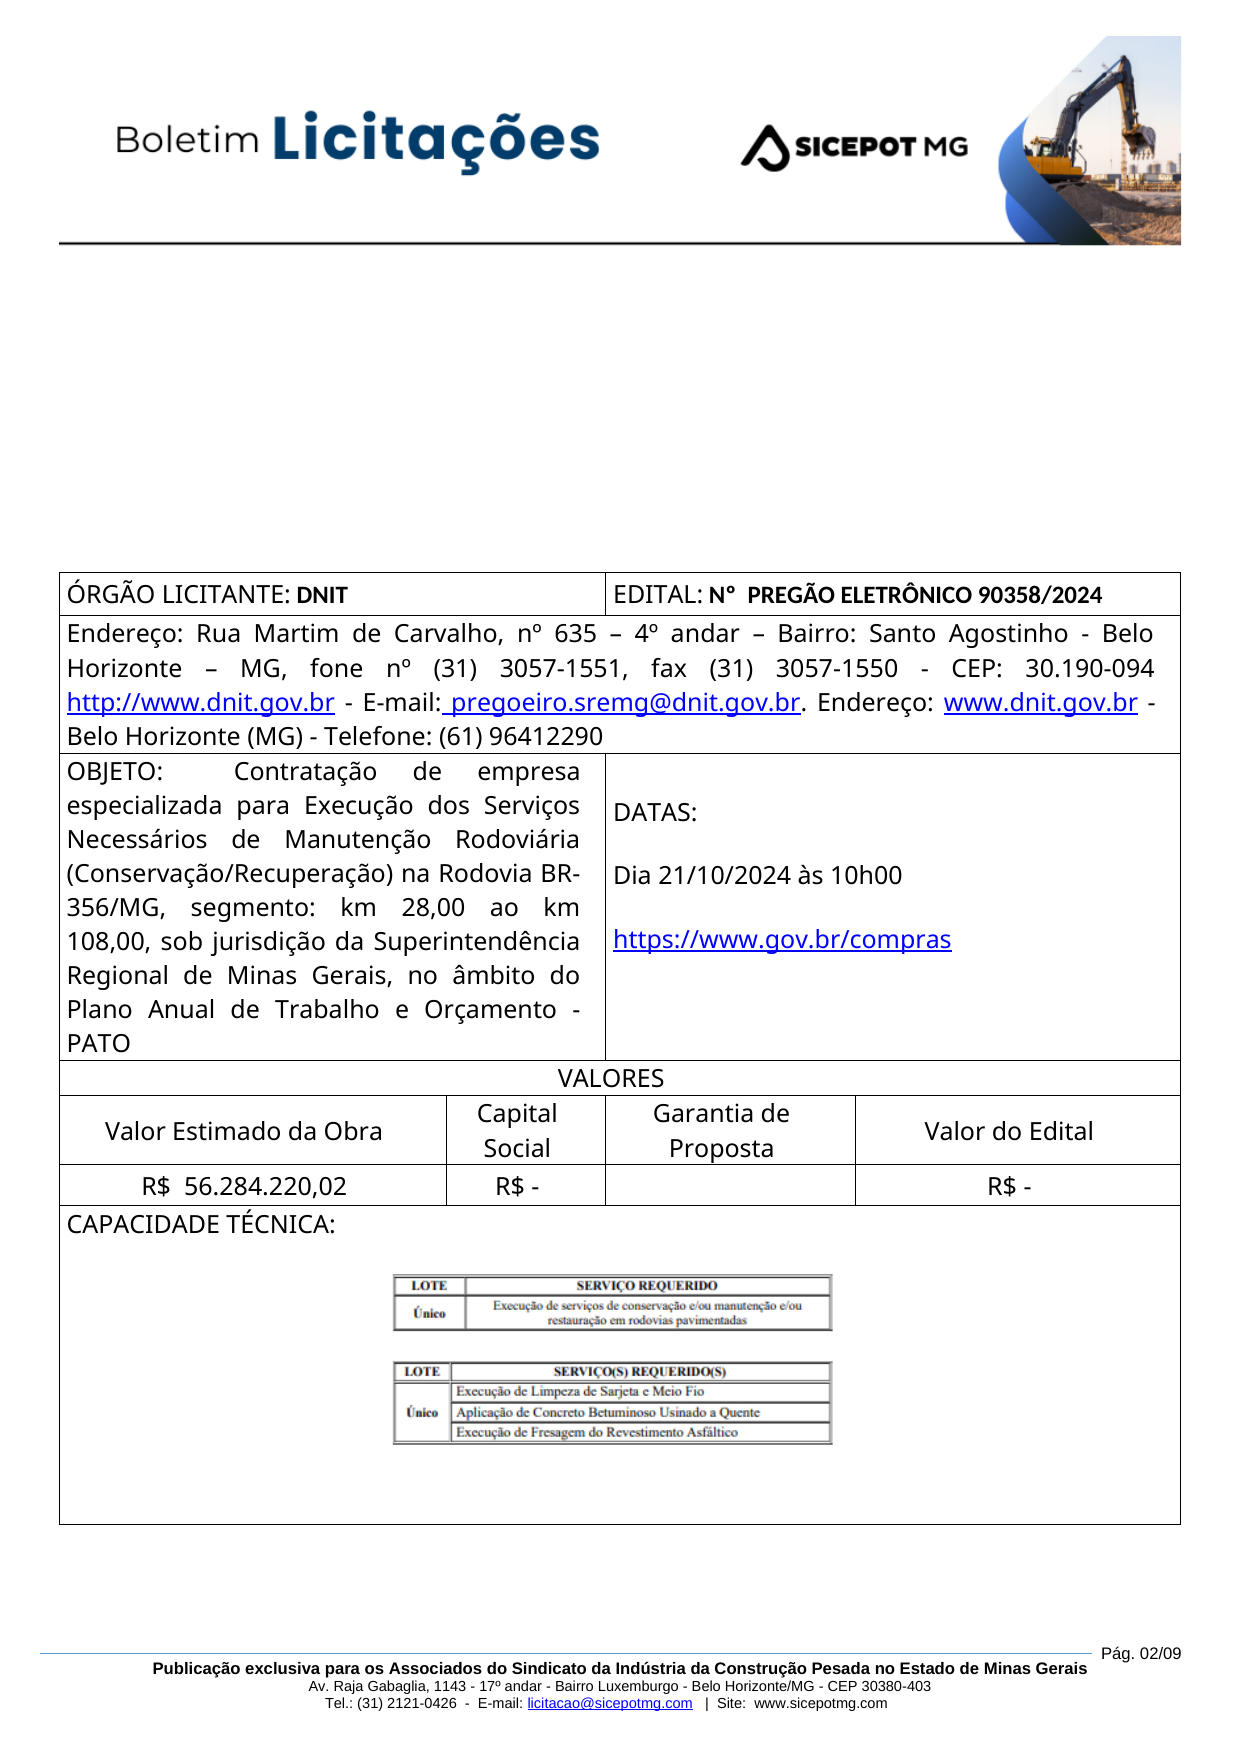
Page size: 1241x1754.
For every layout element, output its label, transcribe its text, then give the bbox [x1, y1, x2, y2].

table_cell R$ - [856, 1165, 1180, 1205]
table_cell Valor do Edital [856, 1096, 1180, 1164]
table_cell [606, 1165, 855, 1205]
table_cell Capital Social [447, 1096, 605, 1164]
table_cell DATAS: Dia 21/10/2024 às 10h00 https://www.gov.br/compras [606, 754, 1180, 1060]
table_cell CAPACIDADE TÉCNICA: [60, 1206, 1180, 1524]
picture [377, 1269, 846, 1462]
table_cell Garantia de Proposta [606, 1096, 855, 1164]
table_header ÓRGÃO LICITANTE: DNIT [60, 573, 605, 615]
table_cell R$ 56.284.220,02 [60, 1165, 446, 1205]
table_cell VALORES [60, 1061, 1180, 1095]
picture [59, 36, 1182, 266]
table_header EDITAL: Nº PREGÃO ELETRÔNICO 90358/2024 [606, 573, 1180, 615]
table_cell R$ - [447, 1165, 605, 1205]
table_cell OBJETO: Contratação de empresa especializada para Execução dos Serviços Necessários de Manutenção Rodoviária (Conservação/Recuperação) na Rodovia BR-356/MG, segmento: km 28,00 ao km 108,00, sob jurisdição da Superintendência Regional de Minas Gerais, no âmbito do Plano Anual de Trabalho e Orçamento - PATO [60, 754, 605, 1060]
table_cell Valor Estimado da Obra [60, 1096, 446, 1164]
table_cell Endereço: Rua Martim de Carvalho, nº 635 – 4º andar – Bairro: Santo Agostinho - Belo Horizonte – MG, fone nº (31) 3057-1551, fax (31) 3057-1550 - CEP: 30.190-094 http://www.dnit.gov.br - E-mail: pregoeiro.sremg@dnit.gov.br. Endereço: www.dnit.gov.br - Belo Horizonte (MG) - Telefone: (61) 96412290 [60, 616, 1180, 752]
